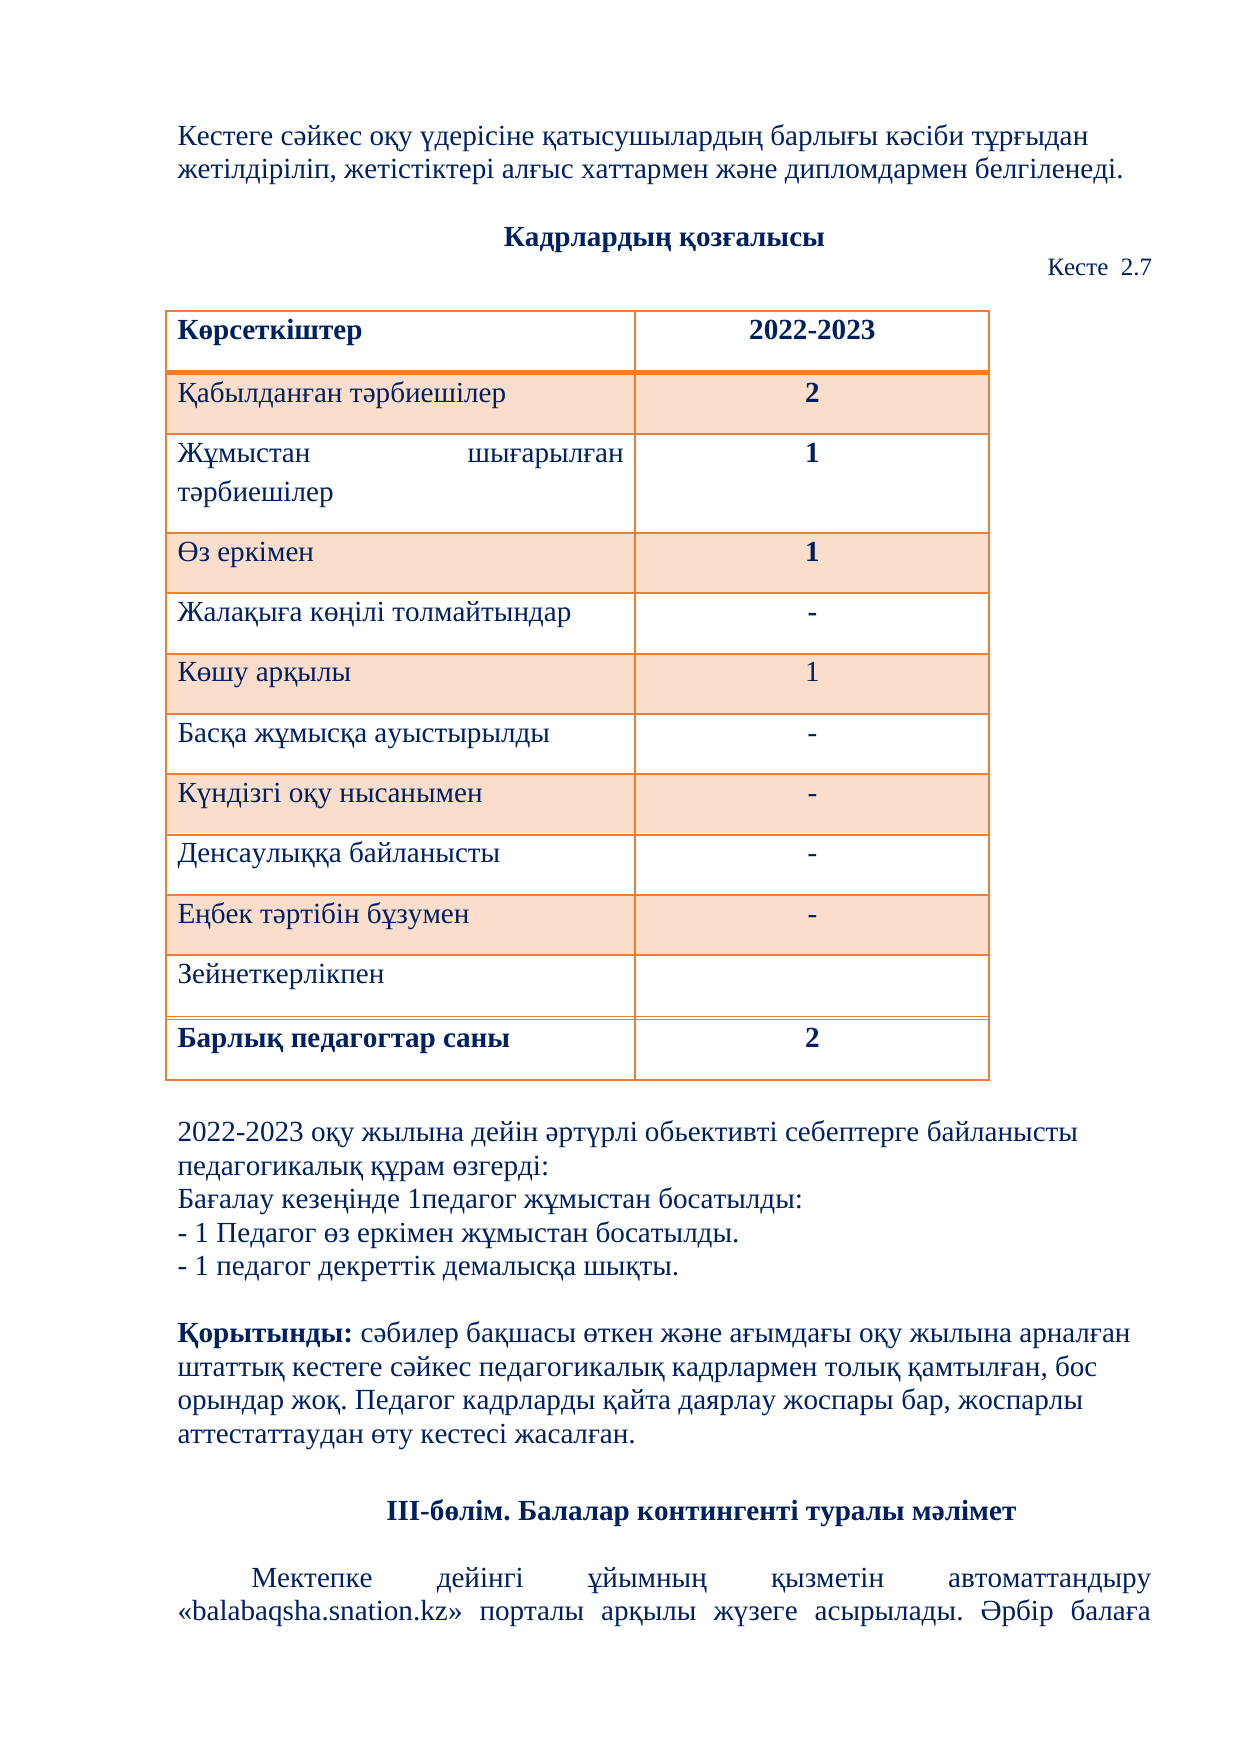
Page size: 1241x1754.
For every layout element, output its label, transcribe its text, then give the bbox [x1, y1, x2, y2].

table_header 2022-2023 [636, 312, 988, 370]
table_cell - [636, 715, 988, 773]
table_cell 1 [636, 534, 988, 592]
table_cell Басқа жұмысқа ауыстырылды [167, 715, 634, 773]
text Кесте 2.7 [177, 252, 1152, 281]
table_cell Денсаулыққа байланысты [167, 836, 634, 894]
table_cell Жалақыға көңілі толмайтындар [167, 594, 634, 652]
text - 1 Педагог өз еркімен жұмыстан босатылды. [177, 1215, 1152, 1248]
text Кестеге сәйкес оқу үдерісіне қатысушылардың барлығы кәсіби тұрғыдан жетілдіріліп, жетістіктері алғыс хаттармен және дипломдармен белгіленеді. [177, 118, 1152, 185]
table_header Көрсеткіштер [167, 312, 634, 370]
text Қорытынды: сәбилер бақшасы өткен және ағымдағы оқу жылына арналған штаттық кестеге сәйкес педагогикалық кадрлармен толық қамтылған, бос орындар жоқ. Педагог кадрларды қайта даярлау жоспары бар, жоспарлы аттестаттаудан өту кестесі жасалған. [177, 1315, 1152, 1449]
table_cell Күндізгі оқу нысанымен [167, 775, 634, 833]
table_cell - [636, 775, 988, 833]
text Бағалау кезеңінде 1педагог жұмыстан босатылды: [177, 1181, 1152, 1215]
table_cell Еңбек тәртібін бұзумен [167, 896, 634, 954]
table_cell Өз еркімен [167, 534, 634, 592]
text 2022-2023 оқу жылына дейін әртүрлі обьективті себептерге байланысты [177, 1114, 1152, 1148]
table_cell Барлық педагогтар саны [167, 1020, 634, 1078]
table_cell - [636, 896, 988, 954]
text III-бөлім. Балалар контингенті туралы мәлімет [177, 1493, 1152, 1526]
table_cell 2 [636, 1020, 988, 1078]
table_cell 1 [636, 435, 988, 532]
table_cell Көшу арқылы [167, 655, 634, 713]
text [177, 1560, 1152, 1627]
text - 1 педагог декреттік демалысқа шықты. [177, 1248, 1152, 1282]
table_cell [636, 956, 988, 1016]
table_cell 2 [636, 375, 988, 433]
table_cell Жұмыстан шығарылған тәрбиешілер [167, 435, 634, 532]
table_cell - [636, 836, 988, 894]
table_cell 1 [636, 655, 988, 713]
table_cell Қабылданған тәрбиешілер [167, 375, 634, 433]
text Кадрлардың қозғалысы [177, 219, 1152, 252]
text педагогикалық құрам өзгерді: [177, 1148, 1152, 1181]
table_cell Зейнеткерлікпен [167, 956, 634, 1016]
table_cell - [636, 594, 988, 652]
